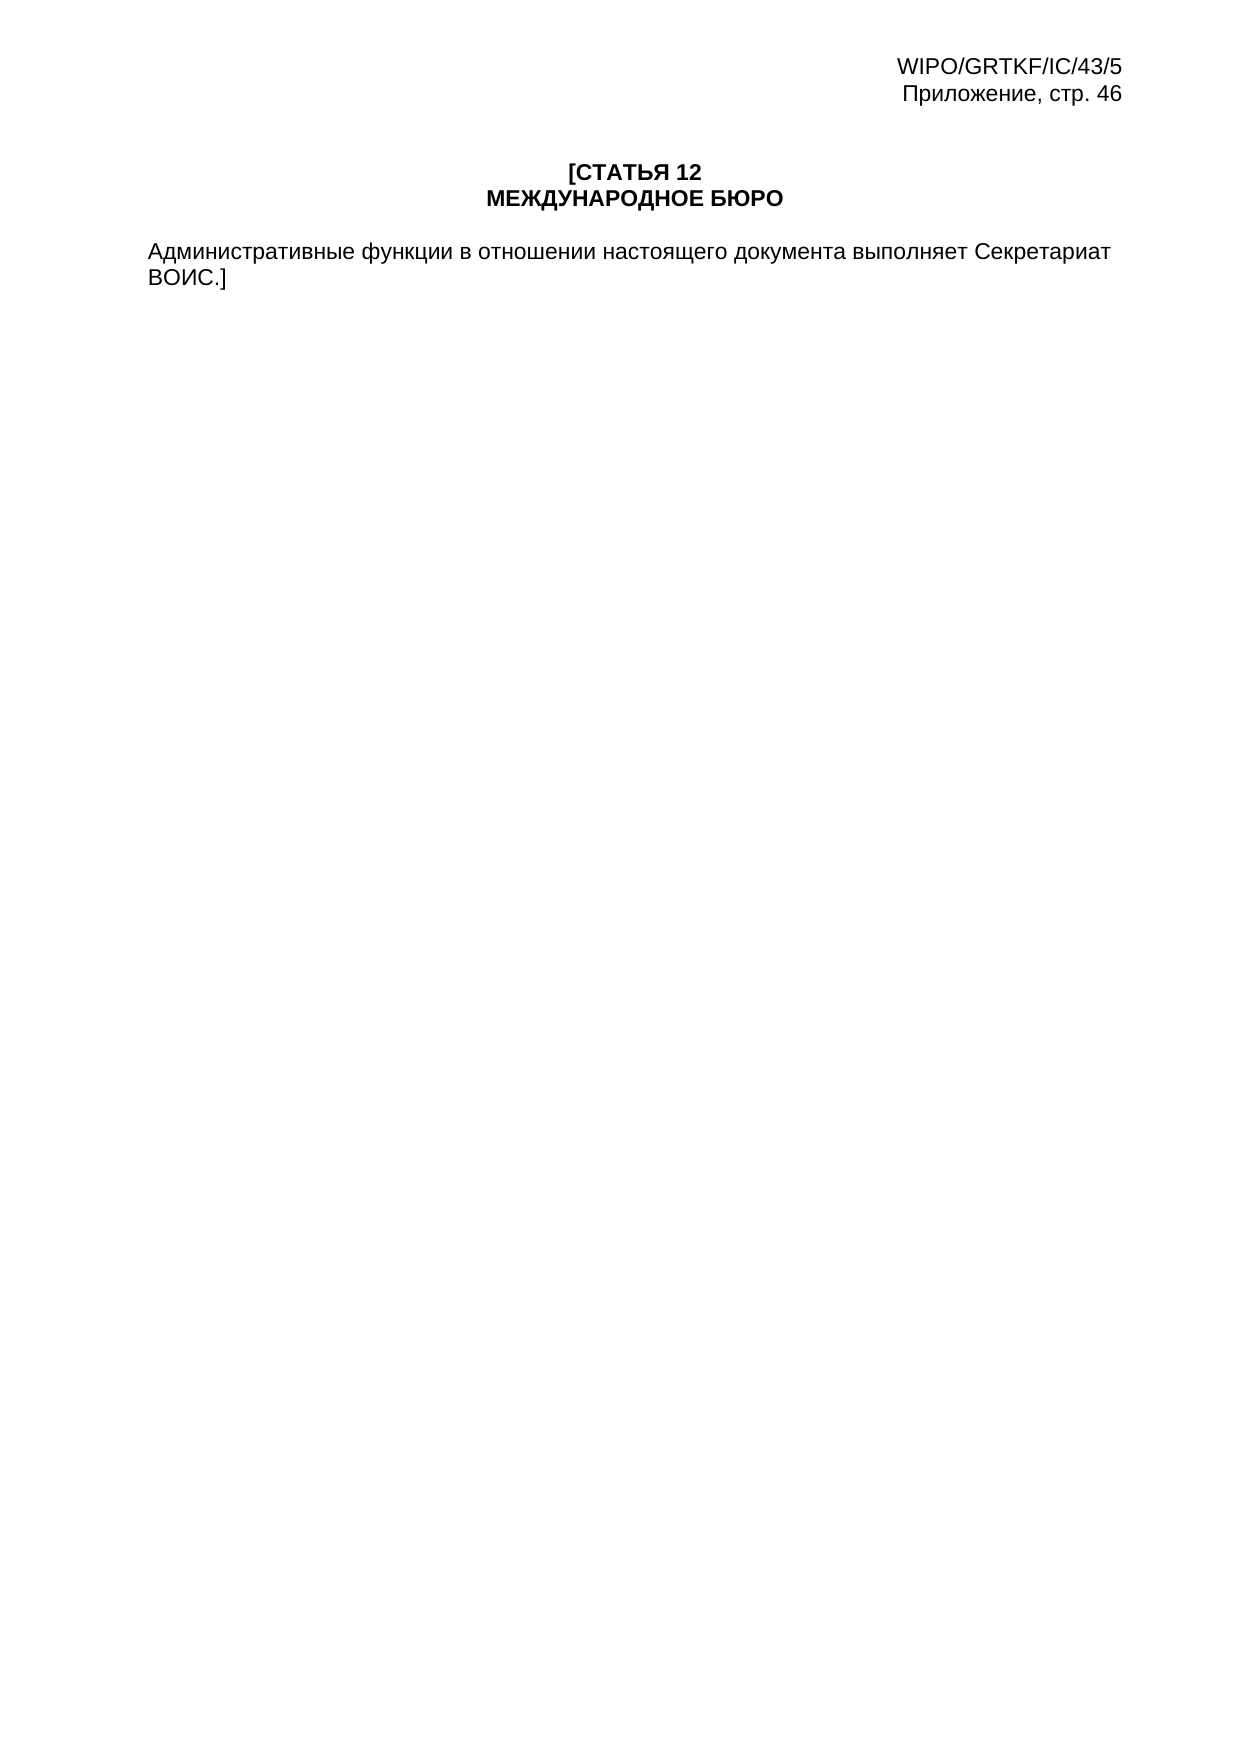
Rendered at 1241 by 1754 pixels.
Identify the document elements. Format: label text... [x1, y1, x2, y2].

text Административные функции в отношении настоящего документа выполняет Секретариат ВОИС.] [148, 238, 1122, 290]
subtitle [СТАТЬЯ 12 МЕЖДУНАРОДНОЕ БЮРО [148, 158, 1122, 211]
